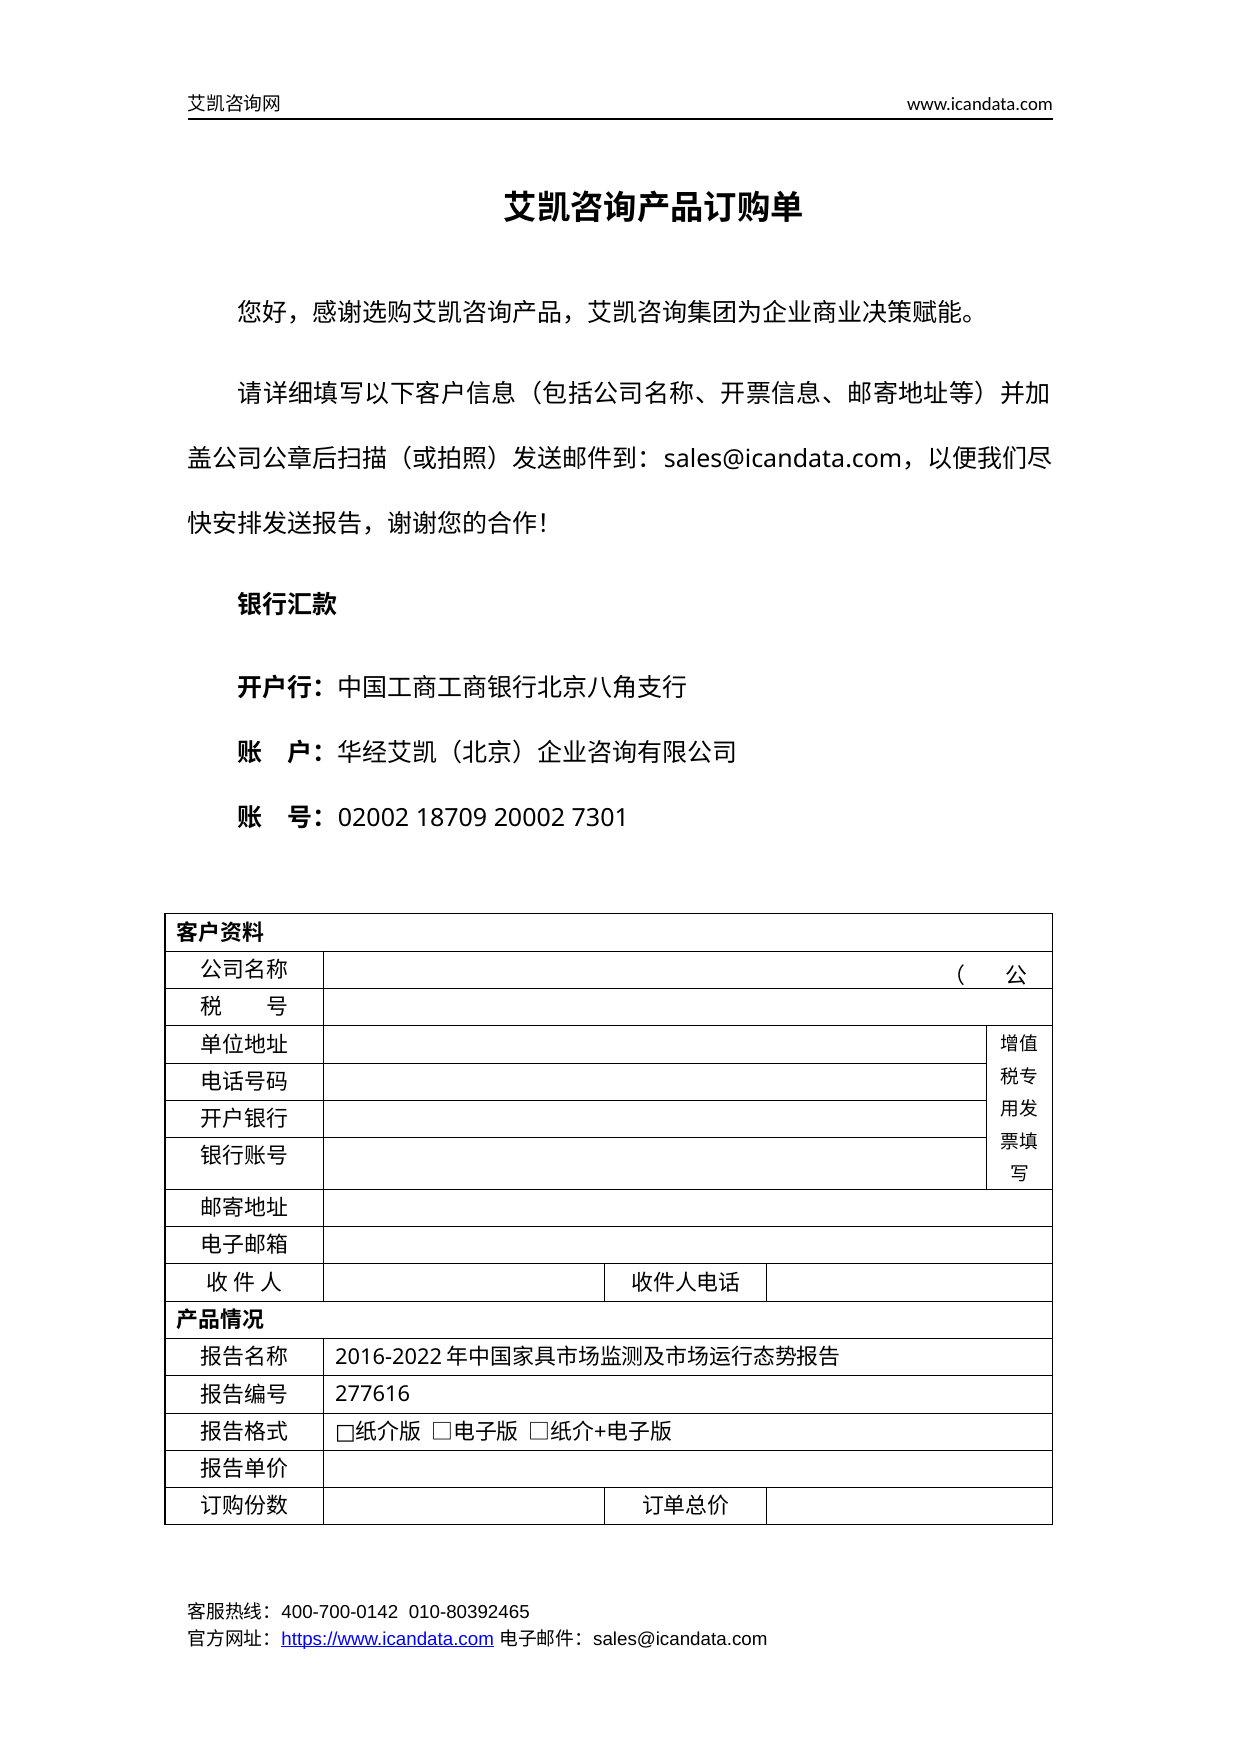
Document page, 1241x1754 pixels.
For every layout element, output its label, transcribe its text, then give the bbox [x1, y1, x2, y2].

table_cell 报告编号 [166, 1376, 323, 1412]
table_cell 报告单价 [166, 1451, 323, 1487]
table_cell 订单总价 [605, 1488, 766, 1524]
table_cell 税 号 [166, 989, 323, 1025]
table_cell 产品情况 [166, 1302, 1052, 1338]
table_cell 单位地址 [166, 1026, 323, 1062]
text 银行汇款 [187, 570, 1053, 635]
text 请详细填写以下客户信息（包括公司名称、开票信息、邮寄地址等）并加盖公司公章后扫描（或拍照）发送邮件到：sales@icandata.com，以便我们尽快安排发送报告，谢谢您的合作！ [187, 359, 1053, 554]
table_cell 报告名称 [166, 1339, 323, 1375]
table_cell [324, 1026, 986, 1062]
text 开户行：中国工商工商银行北京八角支行 [187, 653, 1053, 718]
text 艾凯咨询产品订购单 [187, 172, 1053, 237]
table_cell 报告格式 [166, 1414, 323, 1450]
table_cell [767, 1264, 1052, 1301]
table_cell 订购份数 [166, 1488, 323, 1524]
table_cell 公司名称 [166, 952, 323, 988]
table_cell [324, 1227, 1052, 1263]
table_cell [324, 989, 1052, 1025]
table_cell 收件人电话 [605, 1264, 766, 1301]
text 账 户：华经艾凯（北京）企业咨询有限公司 [187, 718, 1053, 783]
text 您好，感谢选购艾凯咨询产品，艾凯咨询集团为企业商业决策赋能。 [187, 278, 1053, 343]
table_cell [324, 1488, 604, 1524]
table_header 客户资料 [166, 914, 1052, 951]
table_cell [324, 1101, 986, 1137]
table_cell [324, 1451, 1052, 1487]
table_cell 电子邮箱 [166, 1227, 323, 1263]
table_cell 开户银行 [166, 1101, 323, 1137]
table_cell [324, 1264, 604, 1301]
table_cell 银行账号 [166, 1138, 323, 1189]
table_cell [767, 1488, 1052, 1524]
table_cell □纸介版 □电子版 □纸介+电子版 [324, 1414, 1052, 1450]
table_cell 277616 [324, 1376, 1052, 1412]
table_cell [324, 1190, 1052, 1226]
table_cell 收 件 人 [166, 1264, 323, 1301]
table_cell 电话号码 [166, 1064, 323, 1100]
table_cell 增值税专用发票填写 [987, 1026, 1052, 1189]
table_cell 邮寄地址 [166, 1190, 323, 1226]
text 账 号：02002 18709 20002 7301 [187, 783, 1053, 848]
table_cell [324, 1064, 986, 1100]
table_cell [324, 1138, 986, 1189]
table_cell 2016-2022年中国家具市场监测及市场运行态势报告 [324, 1339, 1052, 1375]
table_cell [324, 952, 1052, 988]
